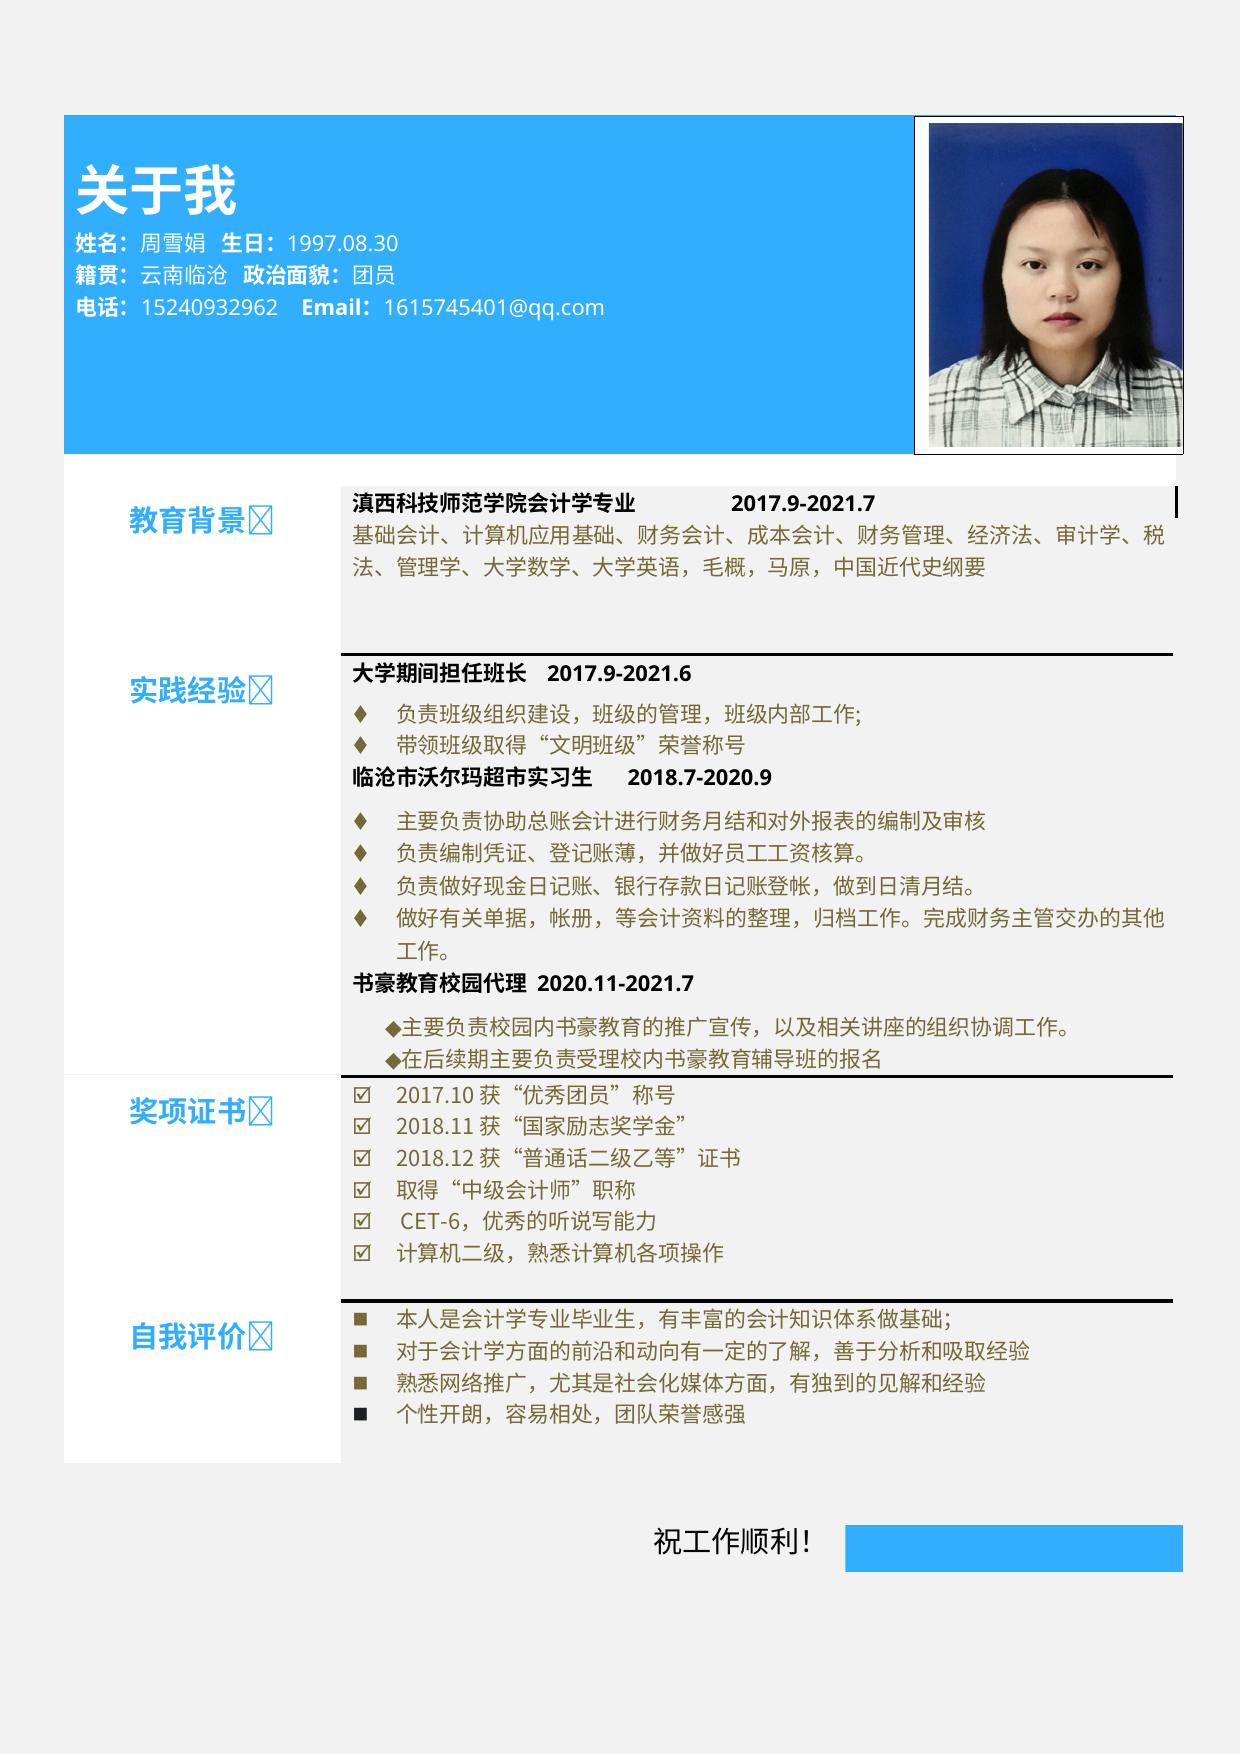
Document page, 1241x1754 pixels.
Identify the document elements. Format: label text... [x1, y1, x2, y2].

table_cell 实践经验 [64, 653, 341, 1074]
table_cell 主要负责协助总账会计进行财务月结和对外报表的编制及审核 负责编制凭证、登记账薄，并做好员工工资核算。 负责做好现金日记账、银行存款日记账登帐，做到日清月结。 做好有关单据，帐册，等会计资料的整理，归档工作。完成财务主管交办的其他工作。 [341, 804, 1176, 966]
table_cell 临沧市沃尔玛超市实习生 2018.7-2020.9 [341, 760, 1176, 803]
table_cell [64, 454, 1176, 486]
table_cell 自我评价 [64, 1299, 341, 1463]
table_cell 奖项证书 [64, 1075, 341, 1299]
table_cell 书豪教育校园代理 2020.11-2021.7 [341, 966, 1176, 1009]
table_cell 滇西科技师范学院会计学专业 2017.9-2021.7 [341, 486, 1175, 518]
table_cell 教育背景 [64, 486, 341, 653]
table_header 关于我 姓名：周雪娟 生日：1997.08.30 籍贯：云南临沧 政治面貌：团员 电话：15240932962 Email：1615745401@qq.com [64, 115, 1176, 454]
table_cell 2017.10获“优秀团员”称号 2018.11获“国家励志奖学金” 2018.12获“普通话二级乙等”证书 取得“中级会计师”职称 CET-6，优秀的听说写能力 计算机二级，熟悉计算机各项操作 [341, 1075, 1176, 1299]
table_cell 大学期间担任班长 2017.9-2021.6 [341, 653, 1176, 697]
picture [928, 123, 1183, 447]
table_cell 本人是会计学专业毕业生，有丰富的会计知识体系做基础； 对于会计学方面的前沿和动向有一定的了解，善于分析和吸取经验 熟悉网络推广，尤其是社会化媒体方面，有独到的见解和经验 个性开朗，容易相处，团队荣誉感强 [341, 1299, 1176, 1463]
table_cell ◆主要负责校园内书豪教育的推广宣传，以及相关讲座的组织协调工作。 ◆在后续期主要负责受理校内书豪教育辅导班的报名 [341, 1010, 1176, 1074]
table_cell 负责班级组织建设，班级的管理，班级内部工作; 带领班级取得“文明班级”荣誉称号 [341, 697, 1176, 760]
table_cell 基础会计、计算机应用基础、财务会计、成本会计、财务管理、经济法、审计学、税法、管理学、大学数学、大学英语，毛概，马原，中国近代史纲要 [341, 518, 1176, 653]
